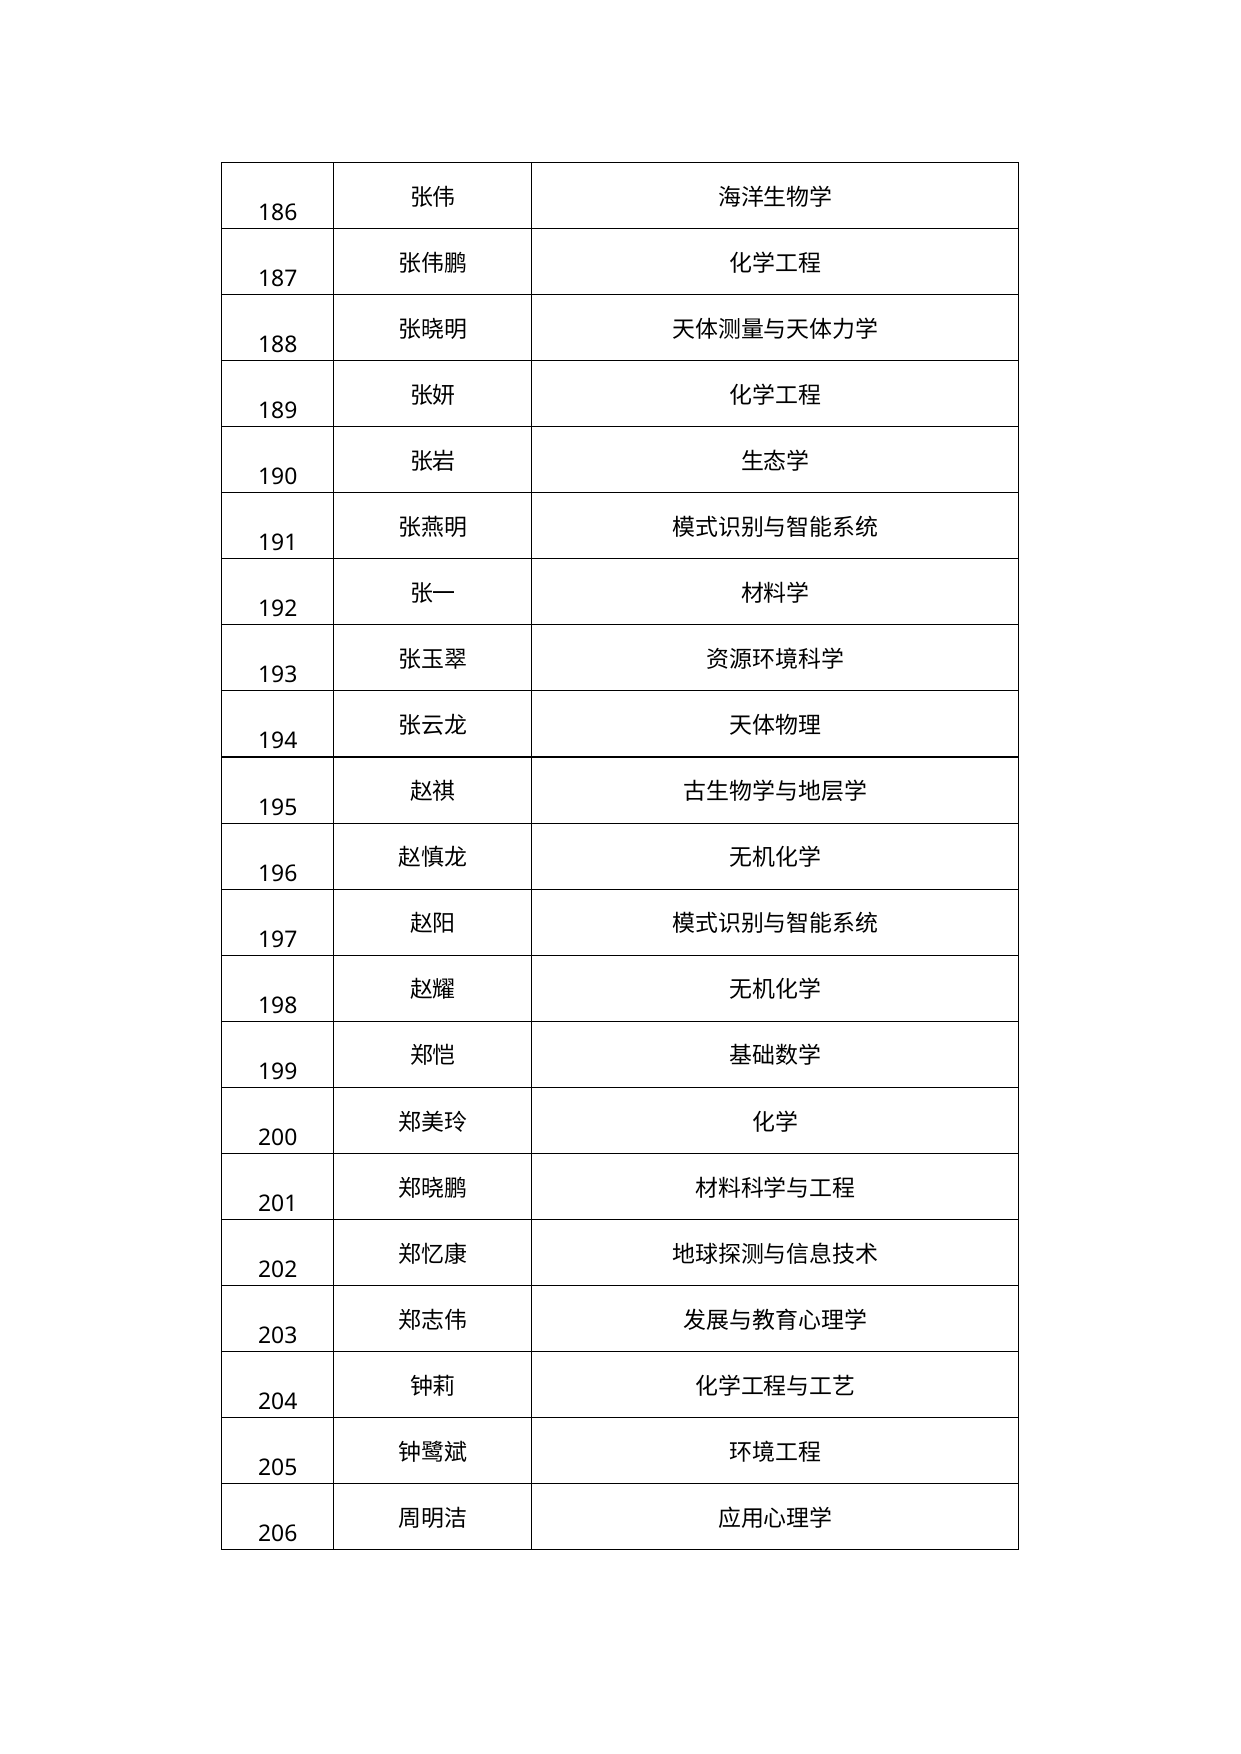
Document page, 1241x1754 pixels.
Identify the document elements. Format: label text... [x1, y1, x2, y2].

table_cell 发展与教育心理学 [532, 1286, 1018, 1351]
table_cell 钟莉 [334, 1352, 531, 1417]
table_cell 193 [222, 625, 333, 690]
table_cell 模式识别与智能系统 [532, 493, 1018, 558]
table_cell 187 [222, 229, 333, 294]
table_cell 化学工程 [532, 361, 1018, 426]
table_cell 郑志伟 [334, 1286, 531, 1351]
table_cell 赵阳 [334, 890, 531, 954]
table_cell 赵祺 [334, 758, 531, 822]
table_cell 张岩 [334, 427, 531, 492]
table_cell 天体物理 [532, 691, 1018, 756]
table_cell 张妍 [334, 361, 531, 426]
table_cell 张玉翠 [334, 625, 531, 690]
table_cell 赵慎龙 [334, 824, 531, 888]
table_cell 环境工程 [532, 1418, 1018, 1483]
table_cell 化学工程与工艺 [532, 1352, 1018, 1417]
table_cell 张一 [334, 559, 531, 624]
table_cell 206 [222, 1484, 333, 1549]
table_cell 张晓明 [334, 295, 531, 360]
table_cell 化学 [532, 1088, 1018, 1153]
table_cell 资源环境科学 [532, 625, 1018, 690]
table_cell 188 [222, 295, 333, 360]
table_cell 195 [222, 758, 333, 822]
table_cell 古生物学与地层学 [532, 758, 1018, 822]
table_cell 周明洁 [334, 1484, 531, 1549]
table_cell 205 [222, 1418, 333, 1483]
table_cell 204 [222, 1352, 333, 1417]
table_cell 郑晓鹏 [334, 1154, 531, 1219]
table_cell 基础数学 [532, 1022, 1018, 1087]
table_cell 张伟 [334, 163, 531, 228]
table_cell 应用心理学 [532, 1484, 1018, 1549]
table_cell 海洋生物学 [532, 163, 1018, 228]
table_cell 郑恺 [334, 1022, 531, 1087]
table_cell 模式识别与智能系统 [532, 890, 1018, 954]
table_cell 190 [222, 427, 333, 492]
table_cell 郑忆康 [334, 1220, 531, 1285]
table_cell 钟鹭斌 [334, 1418, 531, 1483]
table_cell 张燕明 [334, 493, 531, 558]
table_cell 194 [222, 691, 333, 756]
table_cell 张云龙 [334, 691, 531, 756]
table_cell 192 [222, 559, 333, 624]
table_cell 191 [222, 493, 333, 558]
table_cell 材料科学与工程 [532, 1154, 1018, 1219]
table_cell 生态学 [532, 427, 1018, 492]
table_cell 材料学 [532, 559, 1018, 624]
table_cell 197 [222, 890, 333, 954]
table_cell 200 [222, 1088, 333, 1153]
table_cell 186 [222, 163, 333, 228]
table_cell 203 [222, 1286, 333, 1351]
table_cell 地球探测与信息技术 [532, 1220, 1018, 1285]
table_cell 张伟鹏 [334, 229, 531, 294]
table_cell 202 [222, 1220, 333, 1285]
table_cell 196 [222, 824, 333, 888]
table_cell 无机化学 [532, 824, 1018, 888]
table_cell 无机化学 [532, 956, 1018, 1021]
table_cell 郑美玲 [334, 1088, 531, 1153]
table_cell 天体测量与天体力学 [532, 295, 1018, 360]
table_cell 赵耀 [334, 956, 531, 1021]
table_cell 201 [222, 1154, 333, 1219]
table_cell 化学工程 [532, 229, 1018, 294]
table_cell 198 [222, 956, 333, 1021]
table_cell 199 [222, 1022, 333, 1087]
table_cell 189 [222, 361, 333, 426]
